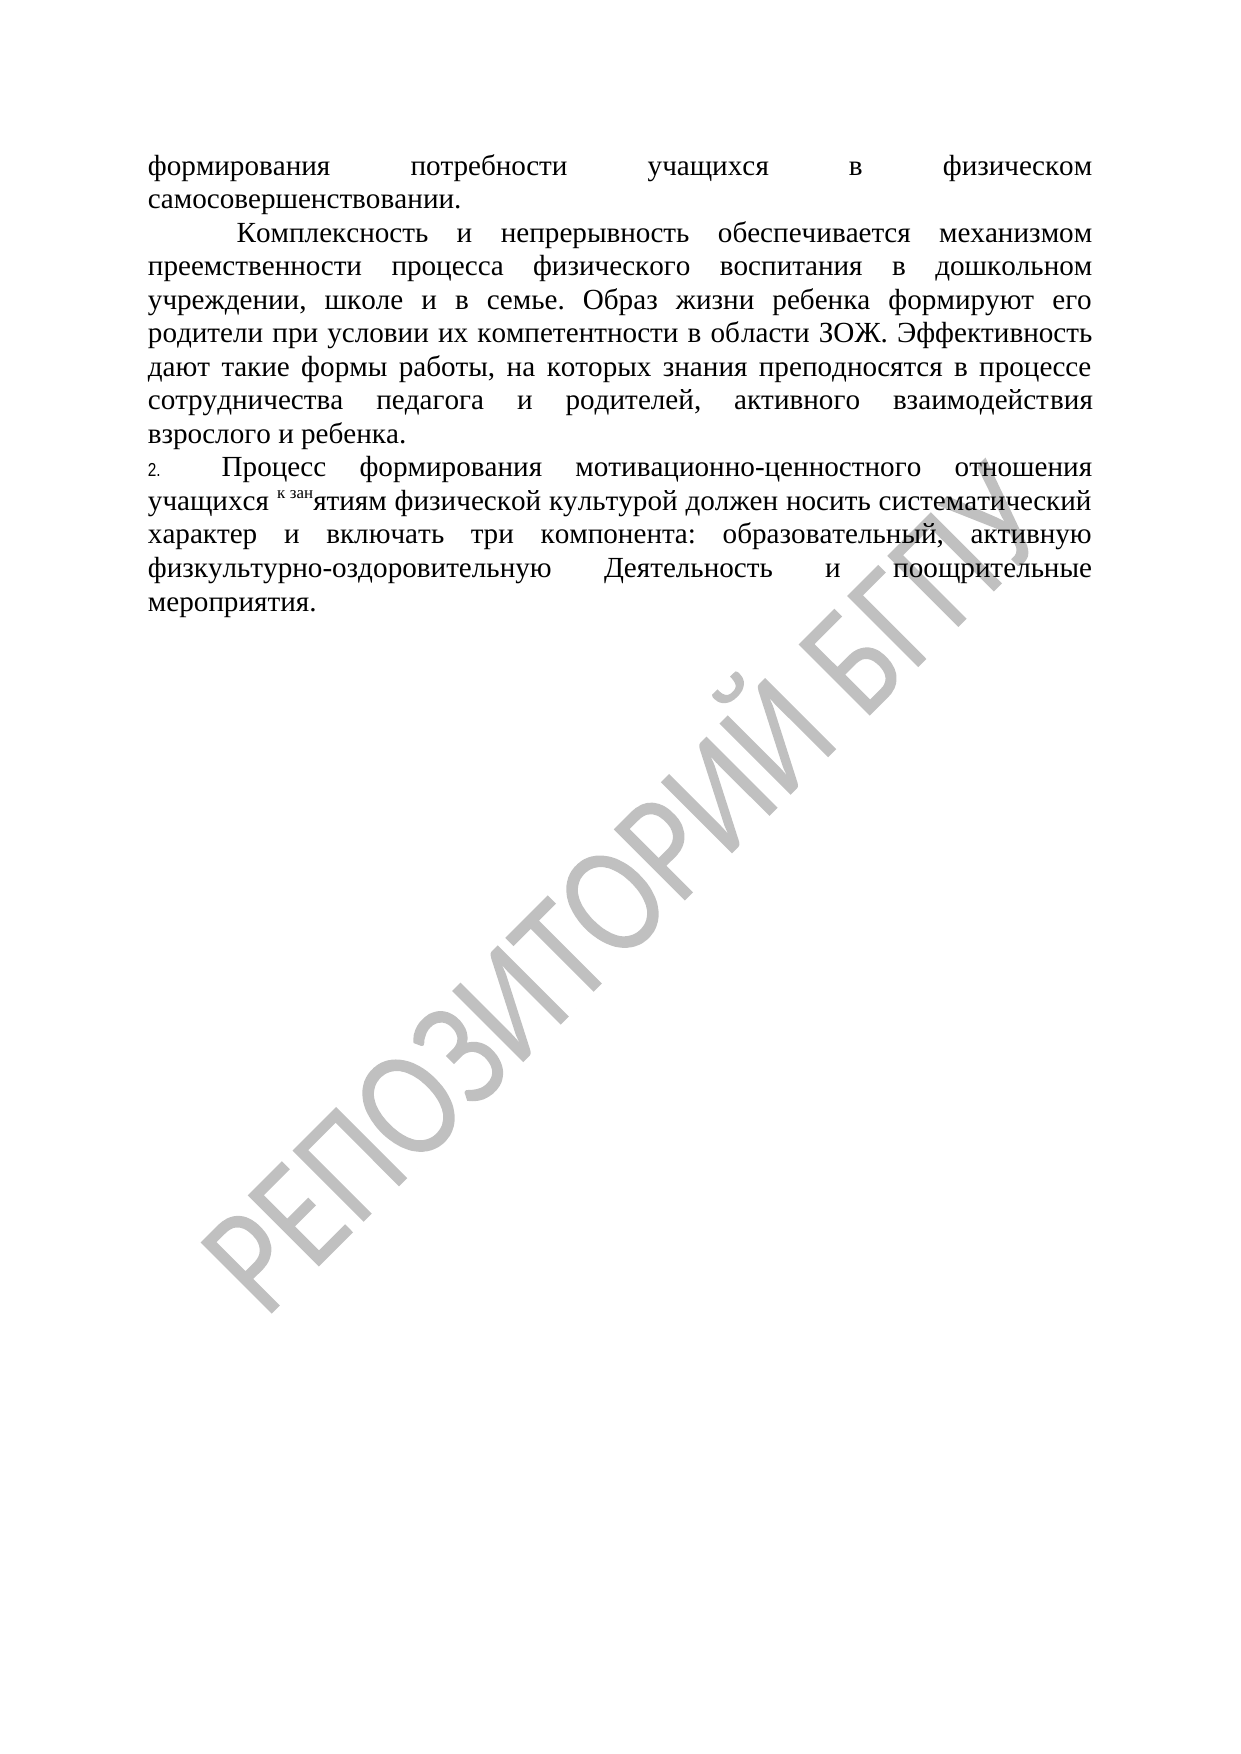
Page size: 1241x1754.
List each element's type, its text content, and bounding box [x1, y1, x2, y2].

list Процесс формирования мотивационно-ценностного отношения учащихся к занятиям физической культурой должен носить систематический характер и включать три компонента: образовательный, активную физкультурно-оздоровительную Деятельность и поощрительные мероприятия. [148, 449, 1093, 617]
text Комплексность и непрерывность обеспечивается механизмом преемственности процесса физического воспитания в дошкольном учреждении, школе и в семье. Образ жизни ребенка формируют его родители при условии их компетентности в области ЗОЖ. Эффективность дают такие формы работы, на которых знания преподносятся в процессе сотрудничества педагога и родителей, активного взаимодействия взрослого и ребенка. [148, 215, 1093, 449]
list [148, 148, 1093, 215]
